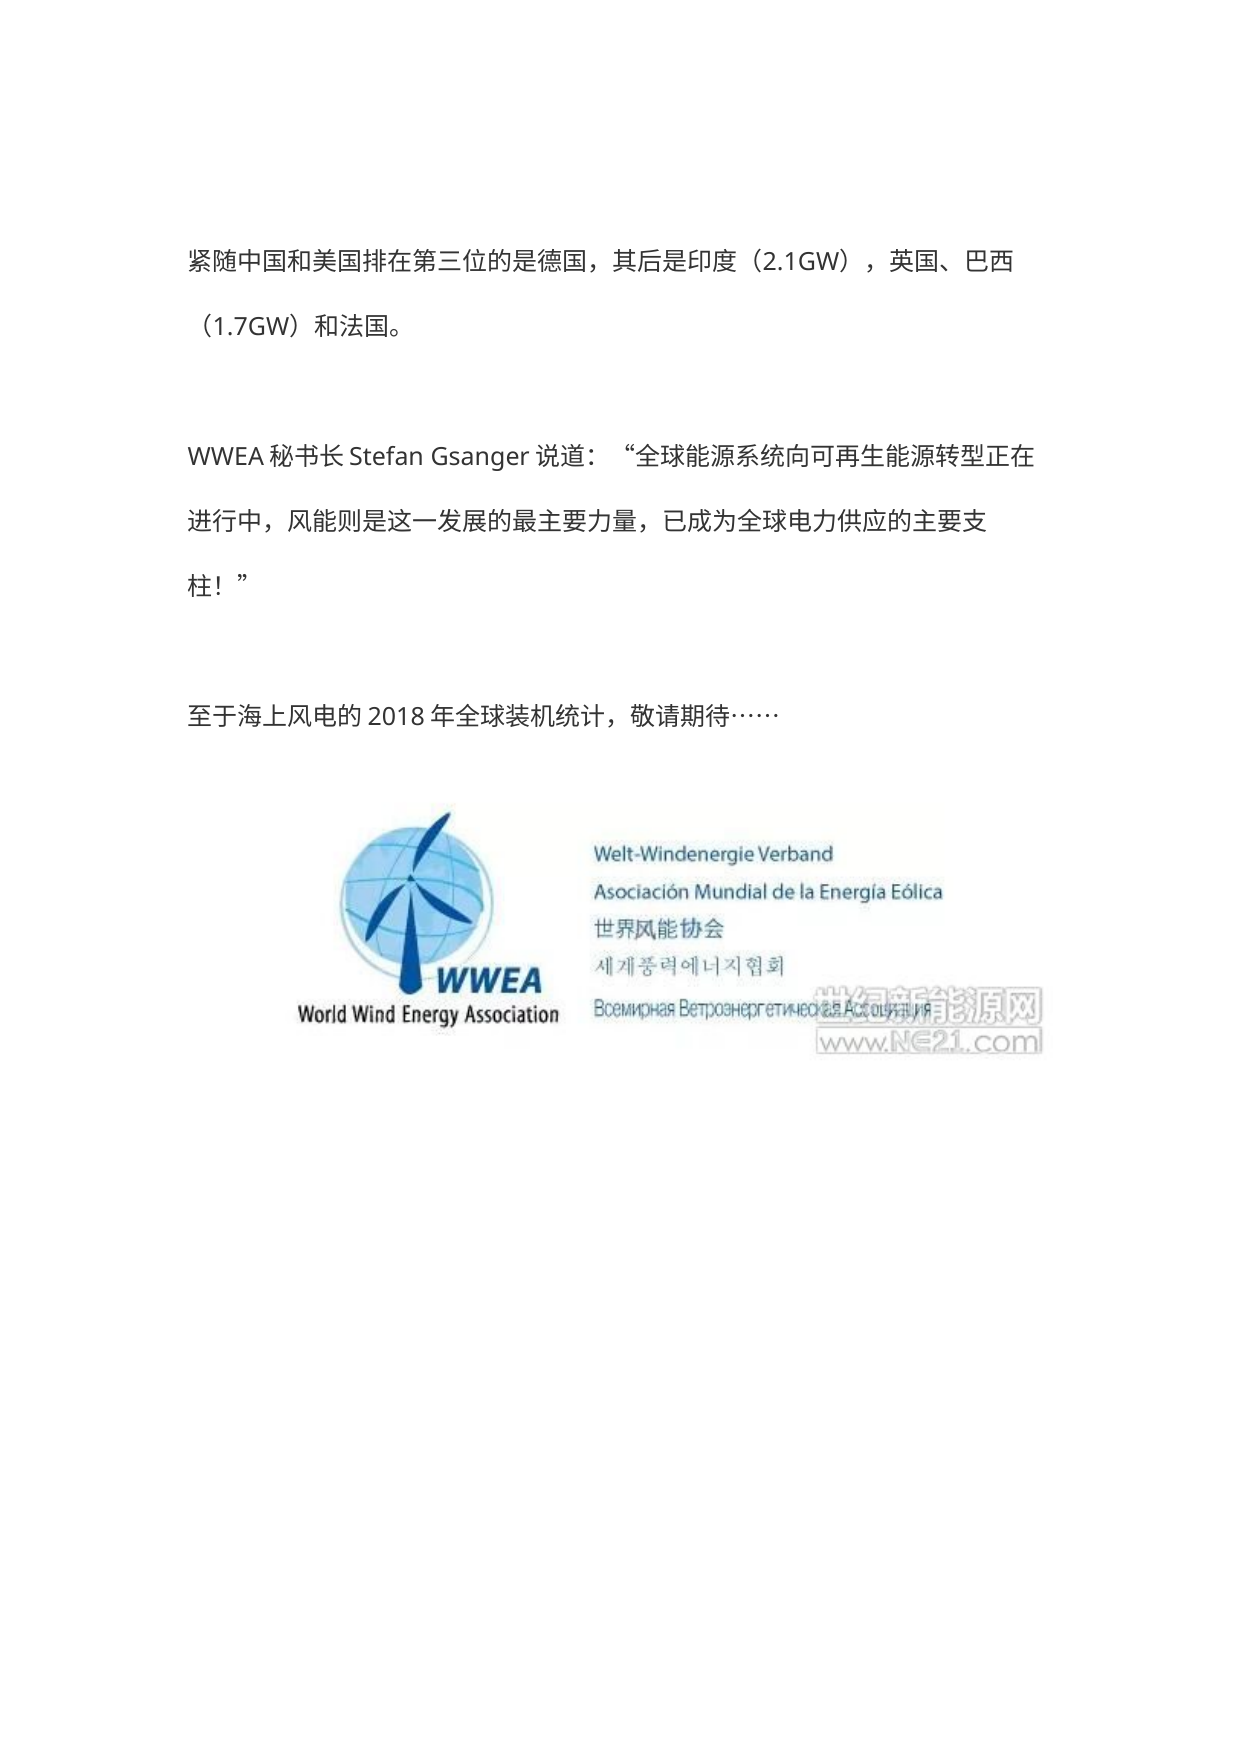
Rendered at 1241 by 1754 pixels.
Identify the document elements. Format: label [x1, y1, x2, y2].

text [187, 162, 1053, 779]
picture [187, 779, 1053, 1065]
